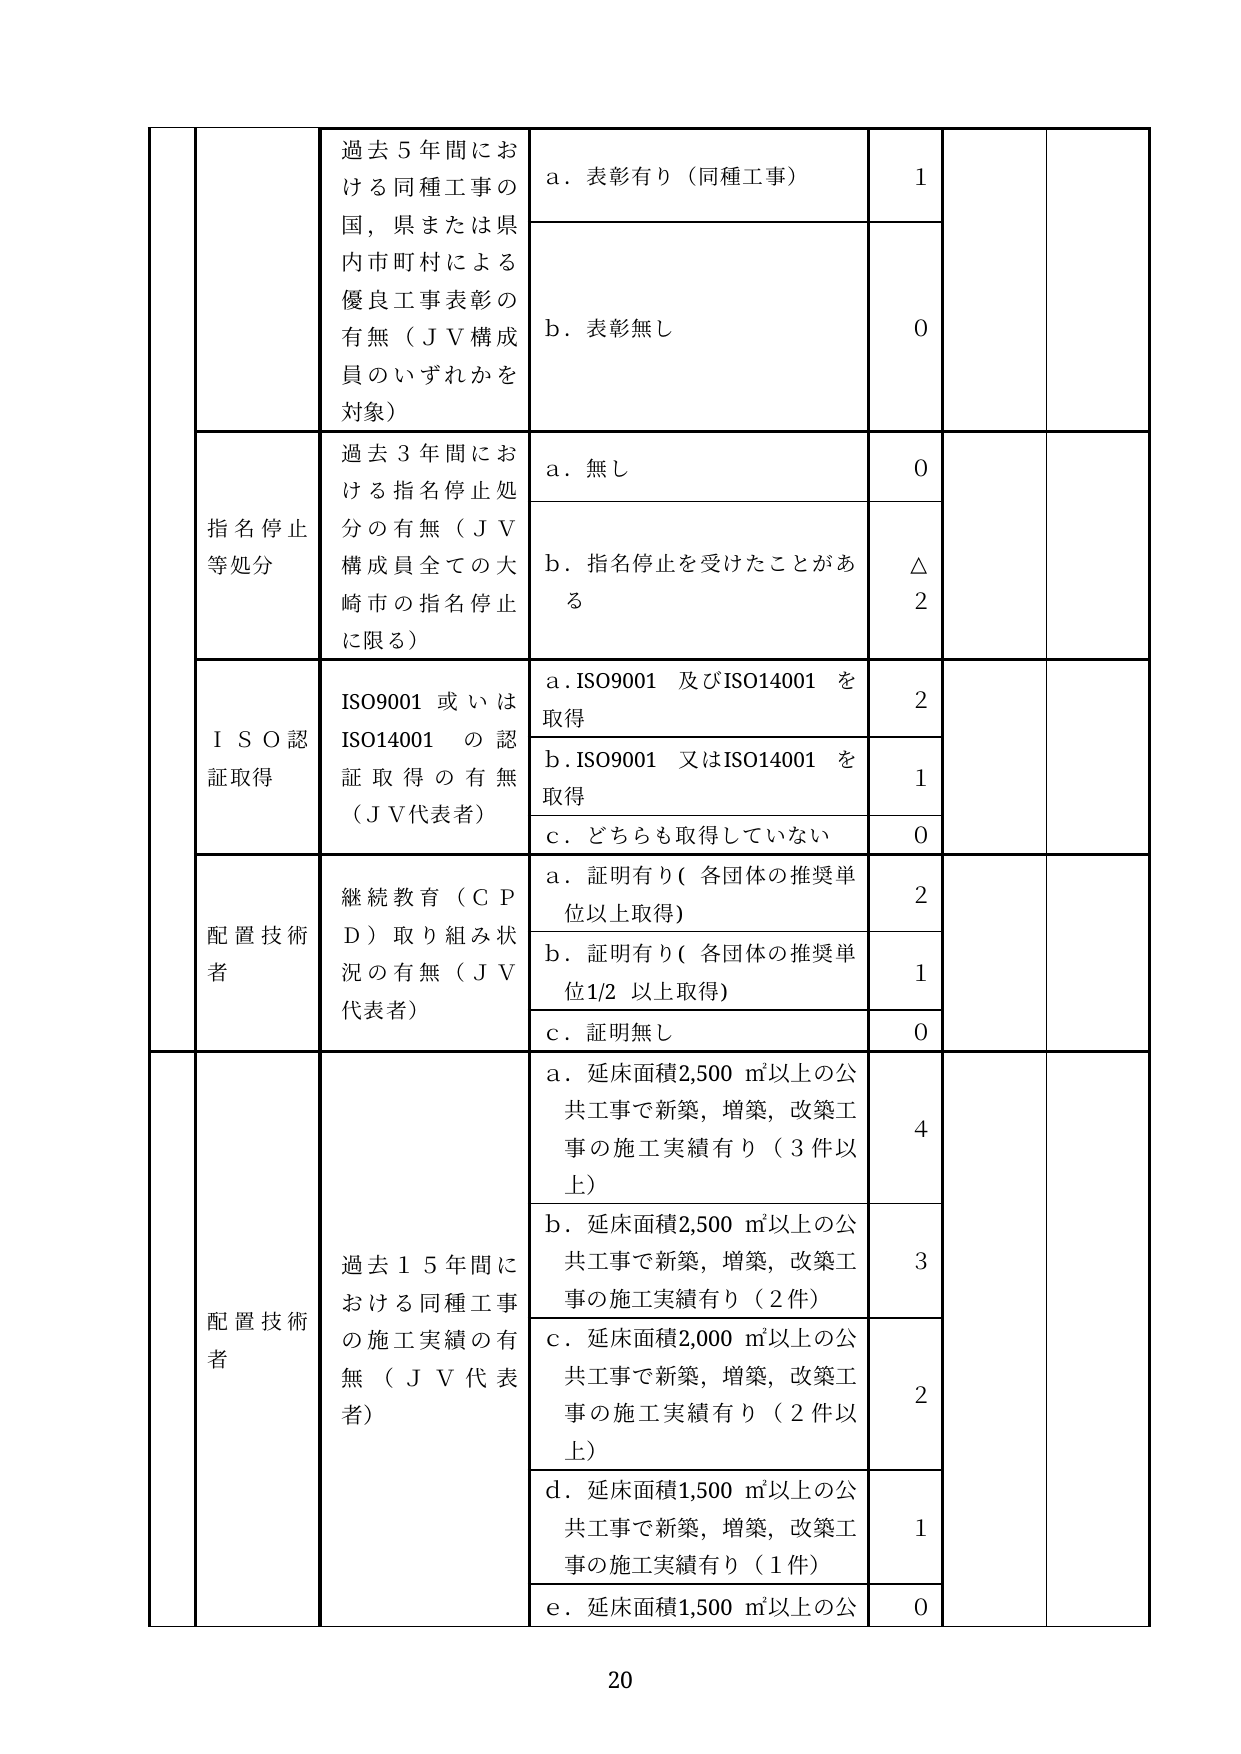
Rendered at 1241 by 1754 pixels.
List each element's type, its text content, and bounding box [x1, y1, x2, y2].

table_cell [944, 433, 1046, 658]
table_cell [1047, 1053, 1148, 1626]
table_cell [1047, 856, 1148, 1050]
table_cell 配置技術者 [197, 1053, 318, 1626]
table_cell ｄ. 延床面積1,500㎡以上の公共工事で新築，増築，改築工事の施工実績有り（１件） [531, 1471, 867, 1583]
table_cell ２ [870, 856, 941, 931]
table_cell ａ. 表彰有り（同種工事） [531, 130, 867, 221]
table_cell ｂ. 延床面積2,500㎡以上の公共工事で新築，増築，改築工事の施工実績有り（２件） [531, 1204, 867, 1317]
table_cell ａ. 証明有り(各団体の推奨単位以上取得) [531, 856, 867, 931]
table_cell ｂ. 指名停止を受けたことがあ る [531, 502, 867, 658]
table_cell ｃ. どちらも取得していない [531, 816, 867, 853]
table_cell ０ [870, 1585, 941, 1626]
table_cell １ [870, 932, 941, 1009]
table_cell 過去３年間における指名停止処分の有無（ＪＶ構成員全ての大崎市の指名停止に限る） [322, 433, 528, 658]
table_cell [1047, 661, 1148, 853]
table_cell ０ [870, 1011, 941, 1050]
table_cell [944, 130, 1046, 430]
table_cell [531, 1585, 867, 1626]
table_cell 継続教育（ＣＰＤ）取り組み状況の有無（ＪＶ代表者） [322, 856, 528, 1050]
table_cell １ [870, 1471, 941, 1583]
table_cell １ [870, 738, 941, 814]
table_cell ｃ. 延床面積2,000㎡以上の公共工事で新築，増築，改築工事の施工実績有り（２件以上） [531, 1319, 867, 1469]
table_cell ｃ. 証明無し [531, 1011, 867, 1050]
table_cell ｂ. 表彰無し [531, 223, 867, 430]
table_cell ０ [870, 433, 941, 501]
table_cell ａ. 延床面積2,500㎡以上の公共工事で新築，増築，改築工事の施工実績有り（３件以上） [531, 1053, 867, 1203]
table_cell ISO9001或いはISO14001の認証取得の有無（ＪＶ代表者） [322, 661, 528, 853]
table_cell 過去１５年間における同種工事の施工実績の有無（ＪＶ代表者） [322, 1053, 528, 1626]
table_cell ０ [870, 816, 941, 853]
table_cell ｂ. 証明有り(各団体の推奨単位1/2以上取得) [531, 932, 867, 1009]
table_cell ２ [870, 1319, 941, 1469]
table_cell 過去５年間における同種工事の国，県または県内市町村による優良工事表彰の有無（ＪＶ構成員のいずれかを対象） [322, 130, 528, 430]
table_cell [944, 856, 1046, 1050]
table_cell ａ. ISO9001及びISO14001を取得 [531, 661, 867, 736]
table_cell △２ [870, 502, 941, 658]
table_cell １ [870, 130, 941, 221]
table_cell [1047, 433, 1148, 658]
table_cell 指名停止等処分 [197, 433, 318, 658]
table_cell [1047, 130, 1148, 430]
table_cell ａ. 無し [531, 433, 867, 501]
table_cell [944, 661, 1046, 853]
table_cell ０ [870, 223, 941, 430]
table_cell ２ [870, 661, 941, 736]
table_cell ３ [870, 1204, 941, 1317]
table_cell 配置技術者 [197, 856, 318, 1050]
table_cell ４ [870, 1053, 941, 1203]
table_cell ＩＳＯ認証取得 [197, 661, 318, 853]
table_cell [944, 1053, 1046, 1626]
table_cell [151, 1053, 194, 1626]
table_cell ｂ. ISO9001又はISO14001を取得 [531, 738, 867, 814]
